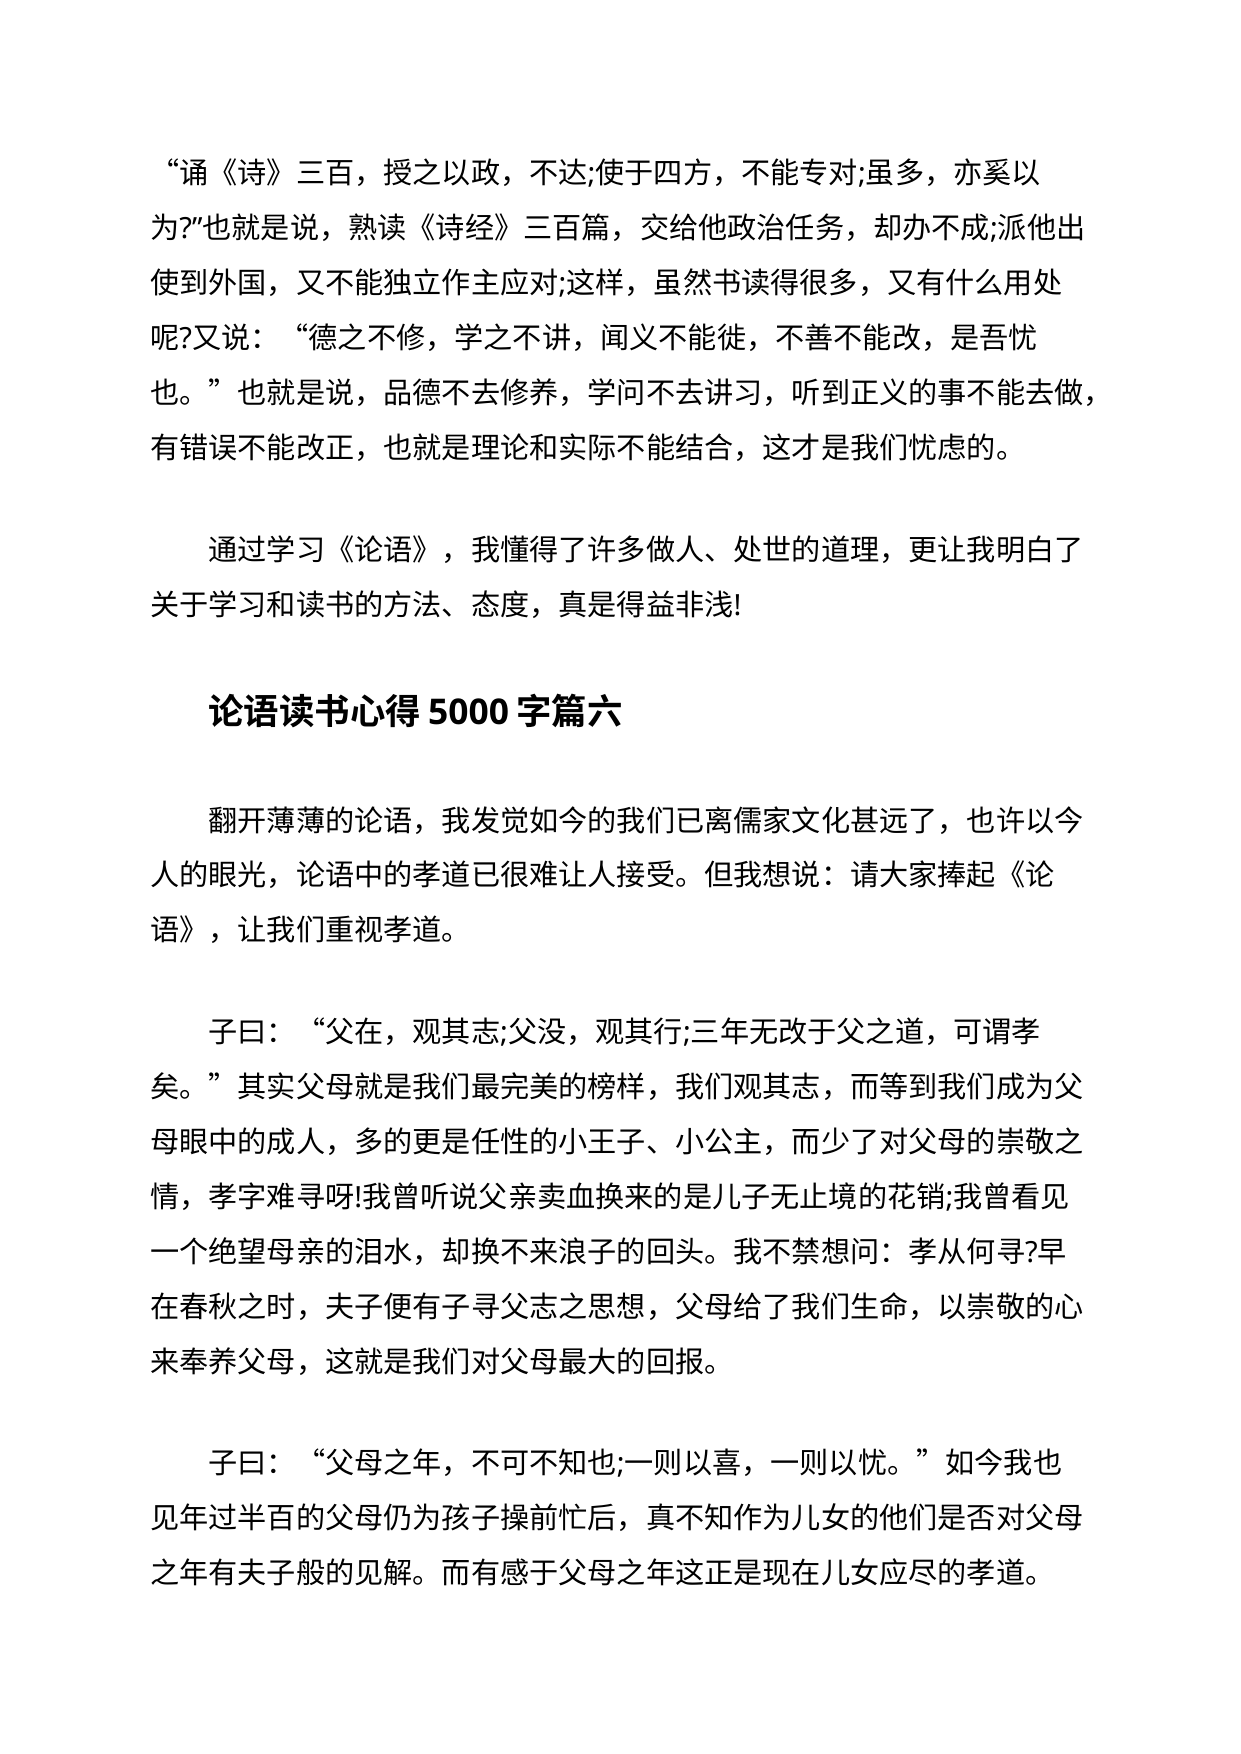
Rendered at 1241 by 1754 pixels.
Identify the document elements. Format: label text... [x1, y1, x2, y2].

text 通过学习《论语》，我懂得了许多做人、处世的道理，更让我明白了关于学习和读书的方法、态度，真是得益非浅! [150, 527, 1090, 624]
text 论语读书心得5000字篇六 [150, 683, 1090, 735]
text 翻开薄薄的论语，我发觉如今的我们已离儒家文化甚远了，也许以今人的眼光，论语中的孝道已很难让人接受。但我想说：请大家捧起《论语》，让我们重视孝道。 [150, 797, 1090, 949]
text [150, 150, 1090, 467]
text 子曰：“父母之年，不可不知也;一则以喜，一则以忧。”如今我也见年过半百的父母仍为孩子操前忙后，真不知作为儿女的他们是否对父母之年有夫子般的见解。而有感于父母之年这正是现在儿女应尽的孝道。 [150, 1440, 1090, 1592]
text 子曰：“父在，观其志;父没，观其行;三年无改于父之道，可谓孝矣。”其实父母就是我们最完美的榜样，我们观其志，而等到我们成为父母眼中的成人，多的更是任性的小王子、小公主，而少了对父母的崇敬之情，孝字难寻呀!我曾听说父亲卖血换来的是儿子无止境的花销;我曾看见一个绝望母亲的泪水，却换不来浪子的回头。我不禁想问：孝从何寻?早在春秋之时，夫子便有子寻父志之思想，父母给了我们生命，以崇敬的心来奉养父母，这就是我们对父母最大的回报。 [150, 1009, 1090, 1381]
